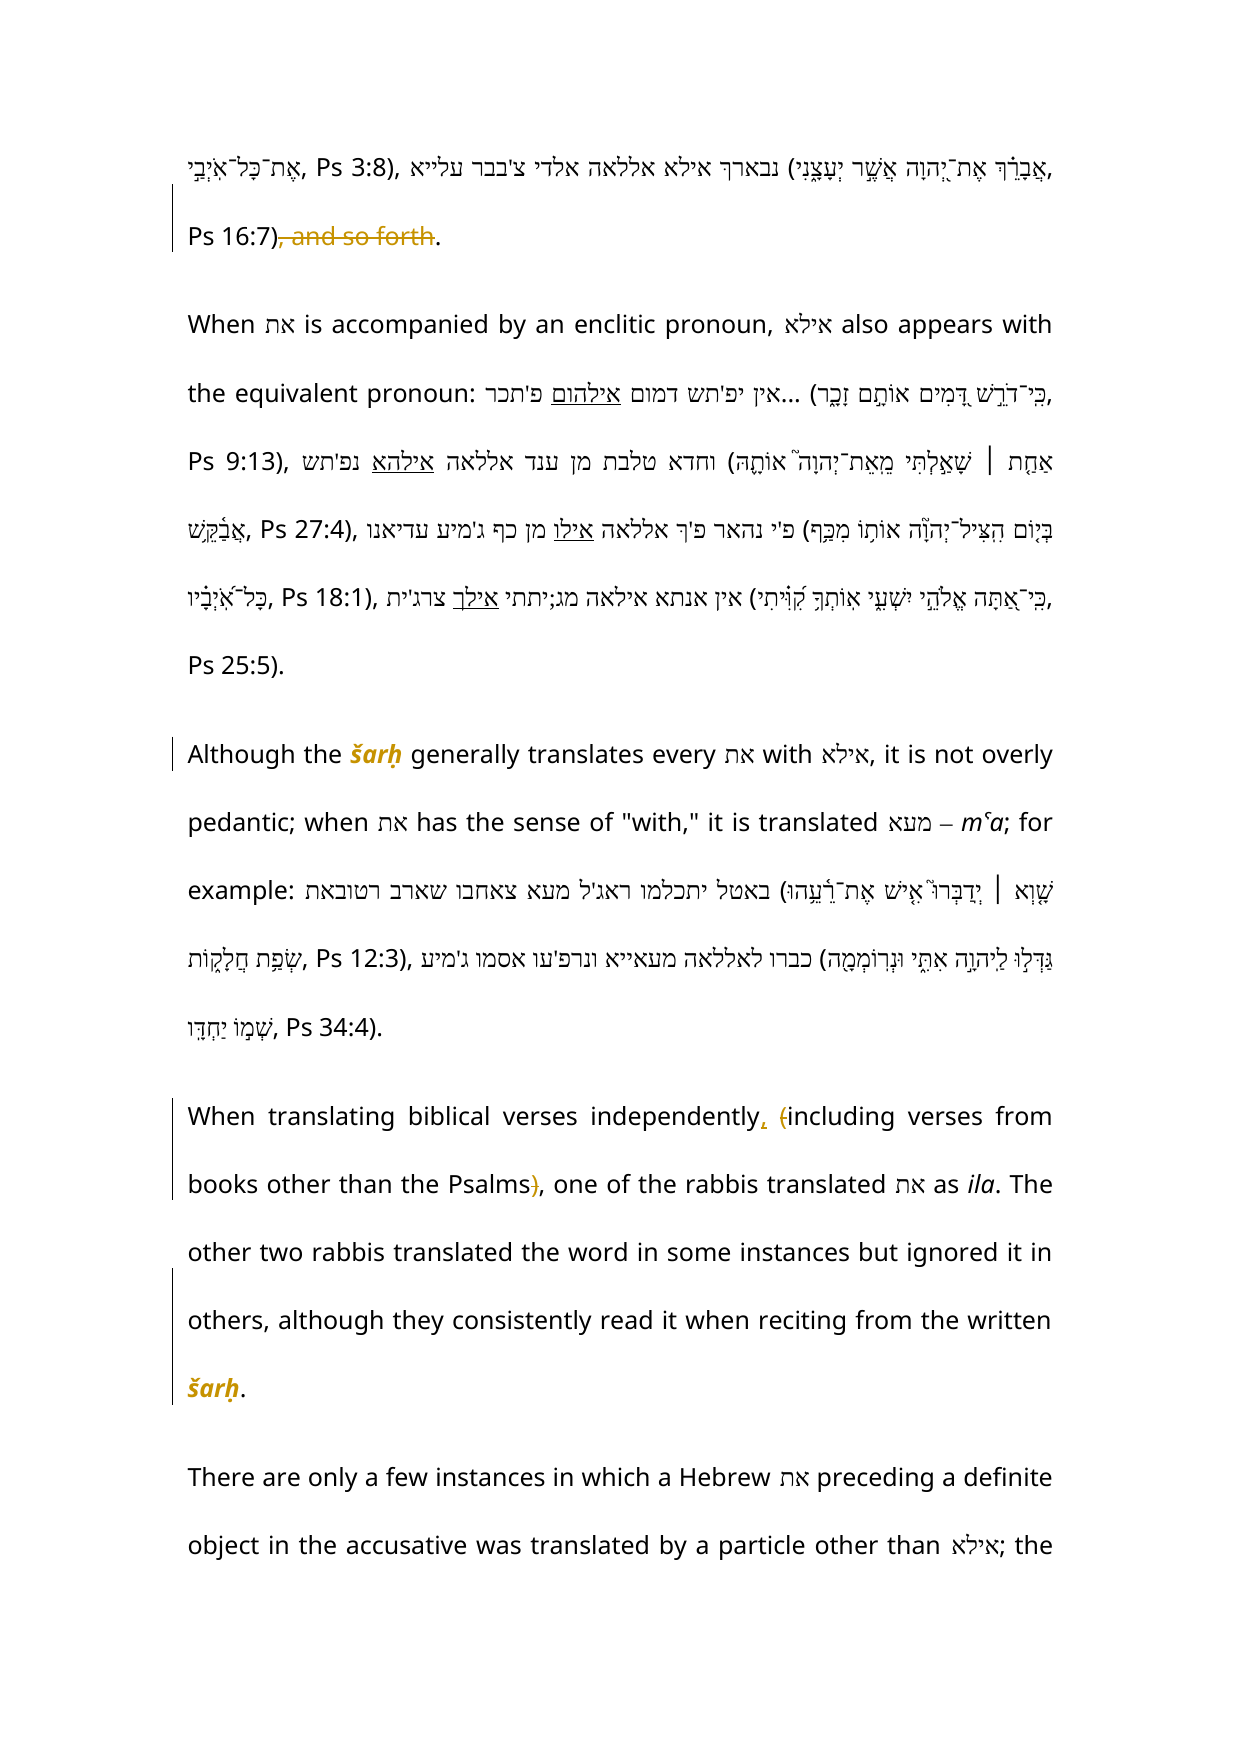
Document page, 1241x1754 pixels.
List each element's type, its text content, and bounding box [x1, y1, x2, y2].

text The Hebrew accusative particle את, which has no counterpart in , is translated in the šarḥ to the Psalms by אילא ila. Thus we find מן אסמא מקקן אללאה נצ'ר אילא ג'מיע ולאד בן אדם (מִ֭שָּׁמַיִם הִבִּ֣יט יְהוָ֑ה רָ֝אָ֗ה אֶֽת־כָּל־בְּנֵ֥י הָֽאָדָֽם, Ps 33:13), אין אצ'רבת אילא ג'מיע עודייאני (כִּֽי־הִכִּ֣יתָ אֶת־כָּל־אֹֽיְבַ֣י, Ps 3:8), נבארךּ אילא אללאה אלדי צ'בבר עלייא (אֲבָרֵ֗ךְ אֶת־יְ֭הוָה אֲשֶׁ֣ר יְעָצָ֑נִי, Ps 16:7). [187, 150, 1053, 252]
text When את is accompanied by an enclitic pronoun, אילא also appears with the equivalent pronoun: אין יפ'תש דמום אילהום פ'תכר... (כִּֽי־דֹרֵ֣שׁ דָּ֭מִים אוֹתָ֣ם זָכָ֑ר, Ps 9:13), וחדא טלבת מן ענד אללאה אילהא נפ'תש (אַחַ֤ת ׀ שָׁאַ֣לְתִּי מֵֽאֵת־יְהוָה֮ אוֹתָ֪הּ אֲבַ֫קֵּ֥שׁ, Ps 27:4), פ'י נהאר פ'ךּ אללאה אילו מן כף ג'מיע עדיאנו (בְּי֤וֹם הִֽצִּיל־יְהוָ֘ה אוֹת֥וֹ מִכַּ֥ף כָּל־אֹֽ֝יְבָ֗יו, Ps 18:1), אין אנתא אילאה מג;יתתי אילך צרג'ית (כִּֽי־אַ֭תָּה אֱלֹהֵ֣י יִשְׁעִ֑י אֽוֹתְךָ֥ קִ֝וִּ֗יתִי, Ps 25:5). [187, 307, 1053, 682]
text When translating biblical verses independently including verses from books other than the Psalms, one of the rabbis translated את as ila. The other two rabbis translated the word in some instances but ignored it in others, although they consistently read it when reciting from the written šarḥ. [187, 1098, 1053, 1405]
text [187, 1459, 1053, 1562]
text Although the šarḥ generally translates every את with אילא, it is not overly pedantic; when את has the sense of "with," it is translated מעא – mˁa; for example: באטל יתכלמו ראג'ל מעא צאחבו שארב רטובאת (שָׁ֤וְא ׀ יְֽדַבְּרוּ֮ אִ֤ישׁ אֶת־רֵ֫עֵ֥הוּ שְׂפַ֥ת חֲלָק֑וֹת, Ps 12:3), כברו לאללאה מעאייא ונרפ'עו אסמו ג'מיע (גַּדְּל֣וּ לַֽיהוָ֣ה אִתִּ֑י וּנְרֽוֹמְמָ֖ה שְׁמ֣וֹ יַחְדָּֽו, Ps 34:4). [187, 737, 1053, 1043]
